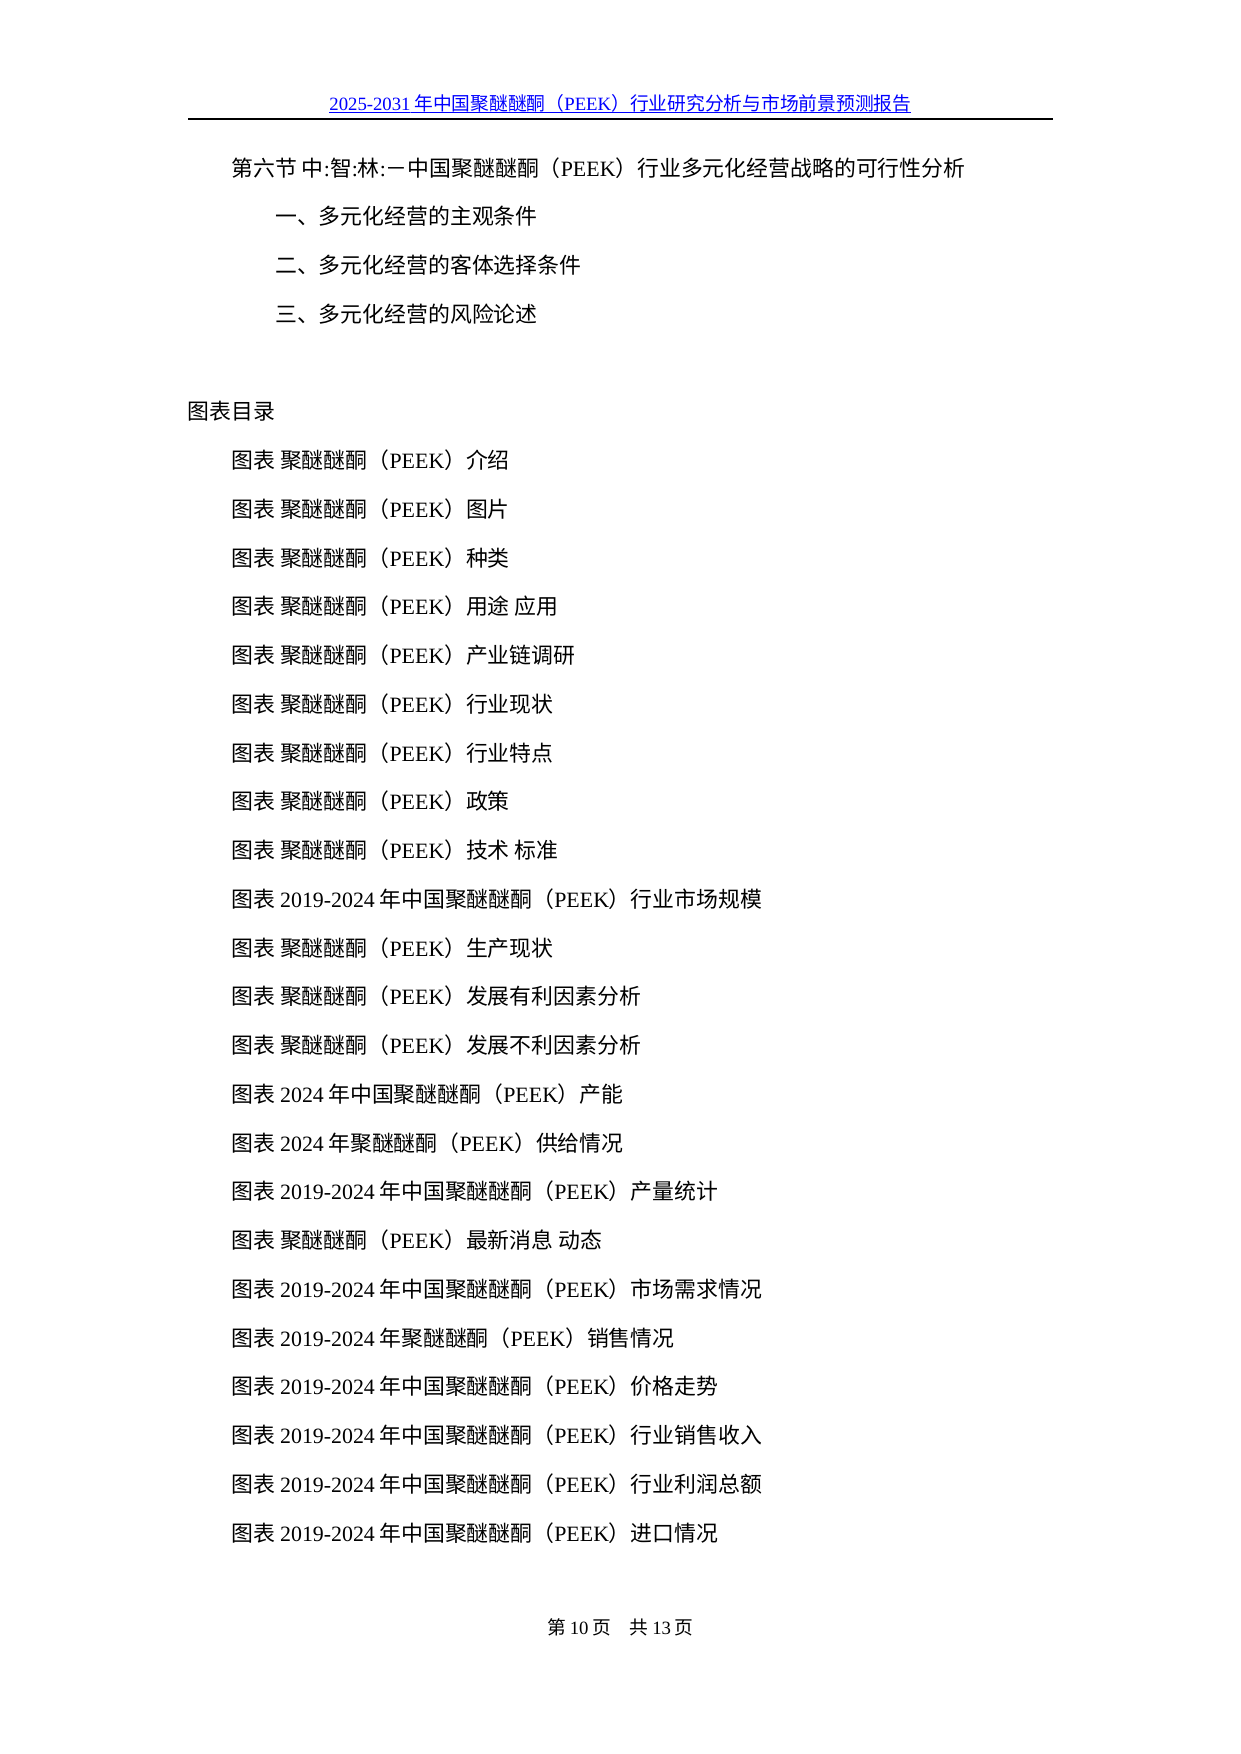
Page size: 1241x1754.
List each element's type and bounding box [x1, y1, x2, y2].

text [187, 150, 1053, 1548]
